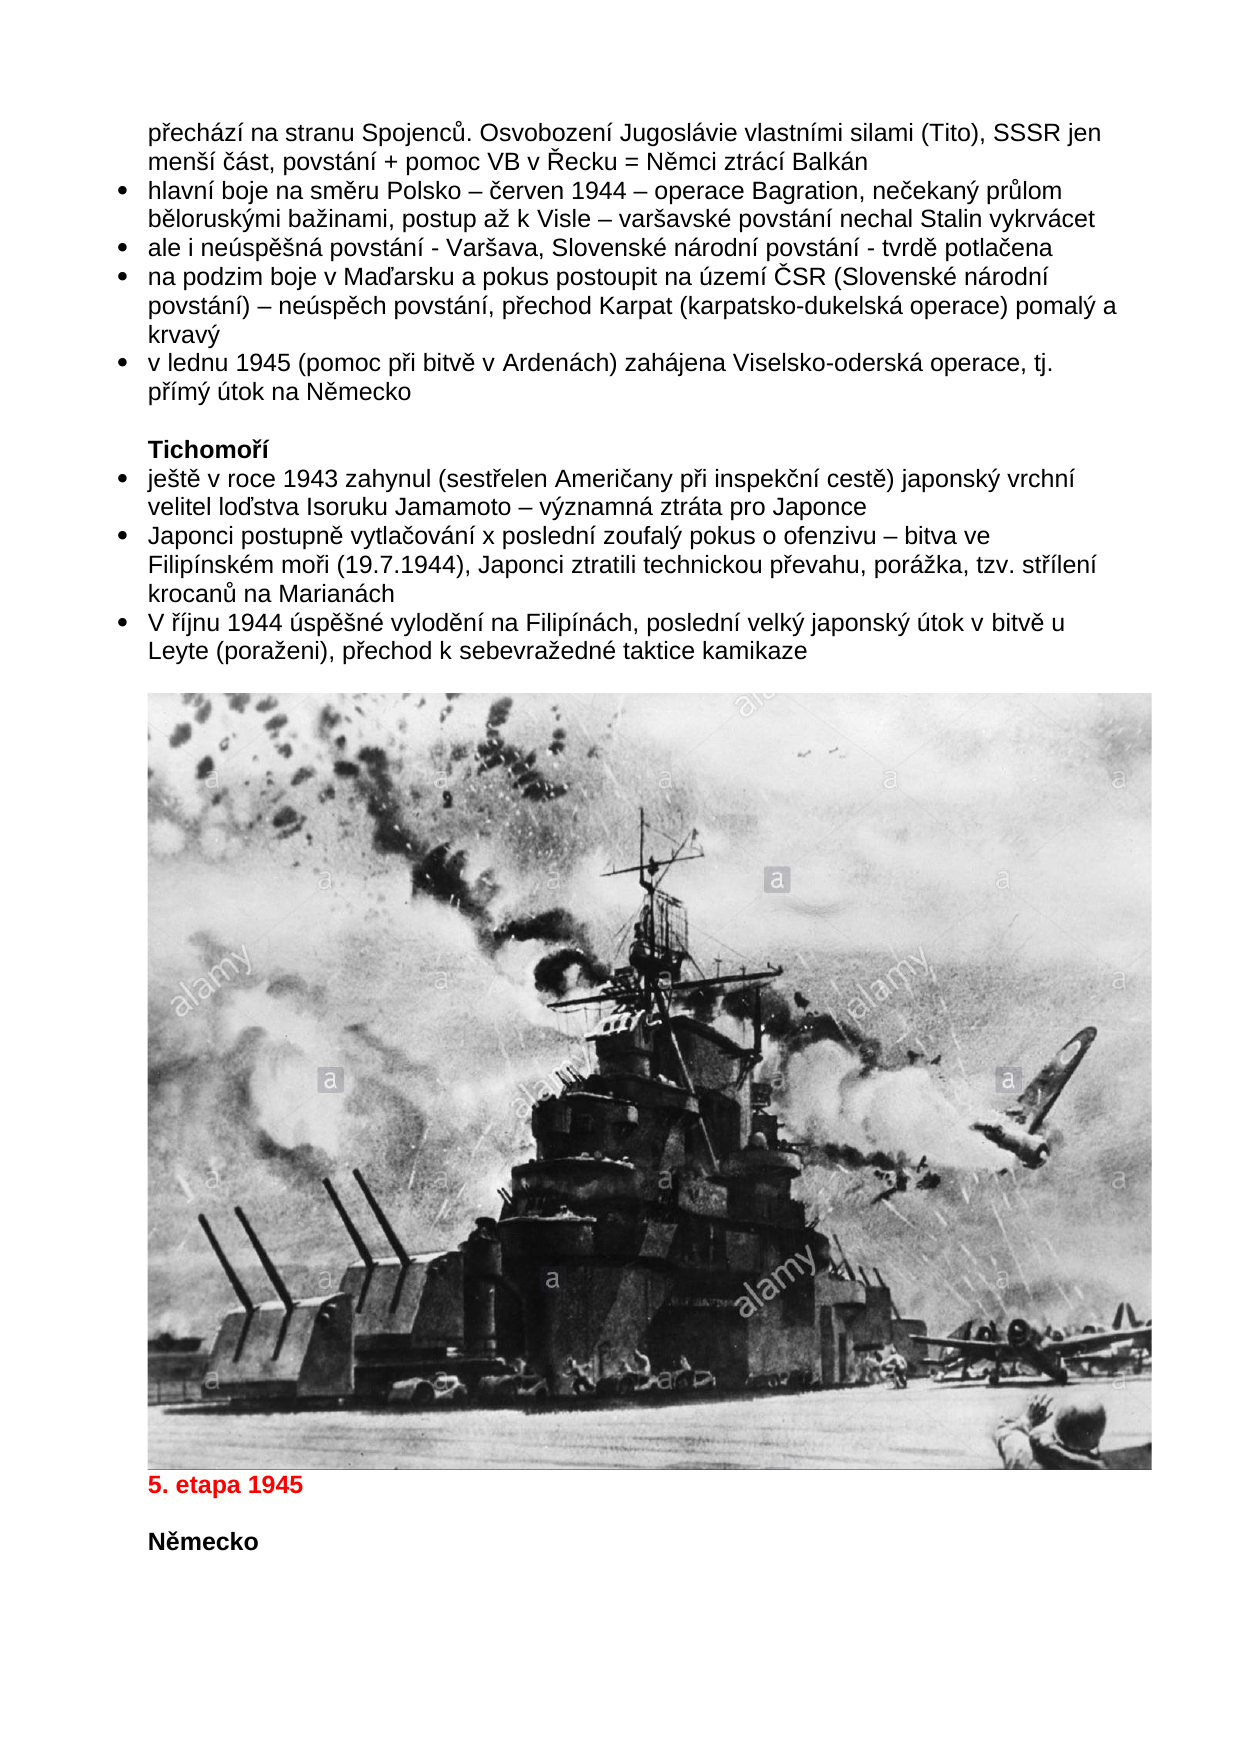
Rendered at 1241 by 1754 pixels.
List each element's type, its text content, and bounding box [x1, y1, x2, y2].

picture [147, 693, 1152, 1470]
list na podzim boje v Maďarsku a pokus postoupit na území ČSR (Slovenské národní povstání) – neúspěch povstání, přechod Karpat (karpatsko-dukelská operace) pomalý a krvavý [118, 262, 1122, 348]
list ještě v roce 1943 zahynul (sestřelen Američany při inspekční cestě) japonský vrchní velitel loďstva Isoruku Jamamoto – významná ztráta pro Japonce [118, 463, 1122, 521]
list Japonci postupně vytlačování x poslední zoufalý pokus o ofenzivu – bitva ve Filipínském moři (19.7.1944), Japonci ztratili technickou převahu, porážka, tzv. střílení krocanů na Marianách [118, 521, 1122, 607]
list hlavní boje na směru Polsko – červen 1944 – operace Bagration, nečekaný průlom běloruskými bažinami, postup až k Visle – varšavské povstání nechal Stalin vykrvácet [118, 176, 1122, 233]
list Německo [148, 1527, 1122, 1556]
list ale i neúspěšná povstání - Varšava, Slovenské národní povstání - tvrdě potlačena [118, 233, 1122, 262]
list 5. etapa 1945 [148, 1470, 1122, 1498]
list v lednu 1945 (pomoc při bitvě v Ardenách) zahájena Viselsko-oderská operace, tj. přímý útok na Německo [118, 348, 1122, 406]
list V říjnu 1944 úspěšné vylodění na Filipínách, poslední velký japonský útok v bitvě u Leyte (poraženi), přechod k sebevražedné taktice kamikaze [118, 607, 1122, 665]
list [118, 118, 1122, 176]
list Tichomoří [148, 435, 1122, 463]
